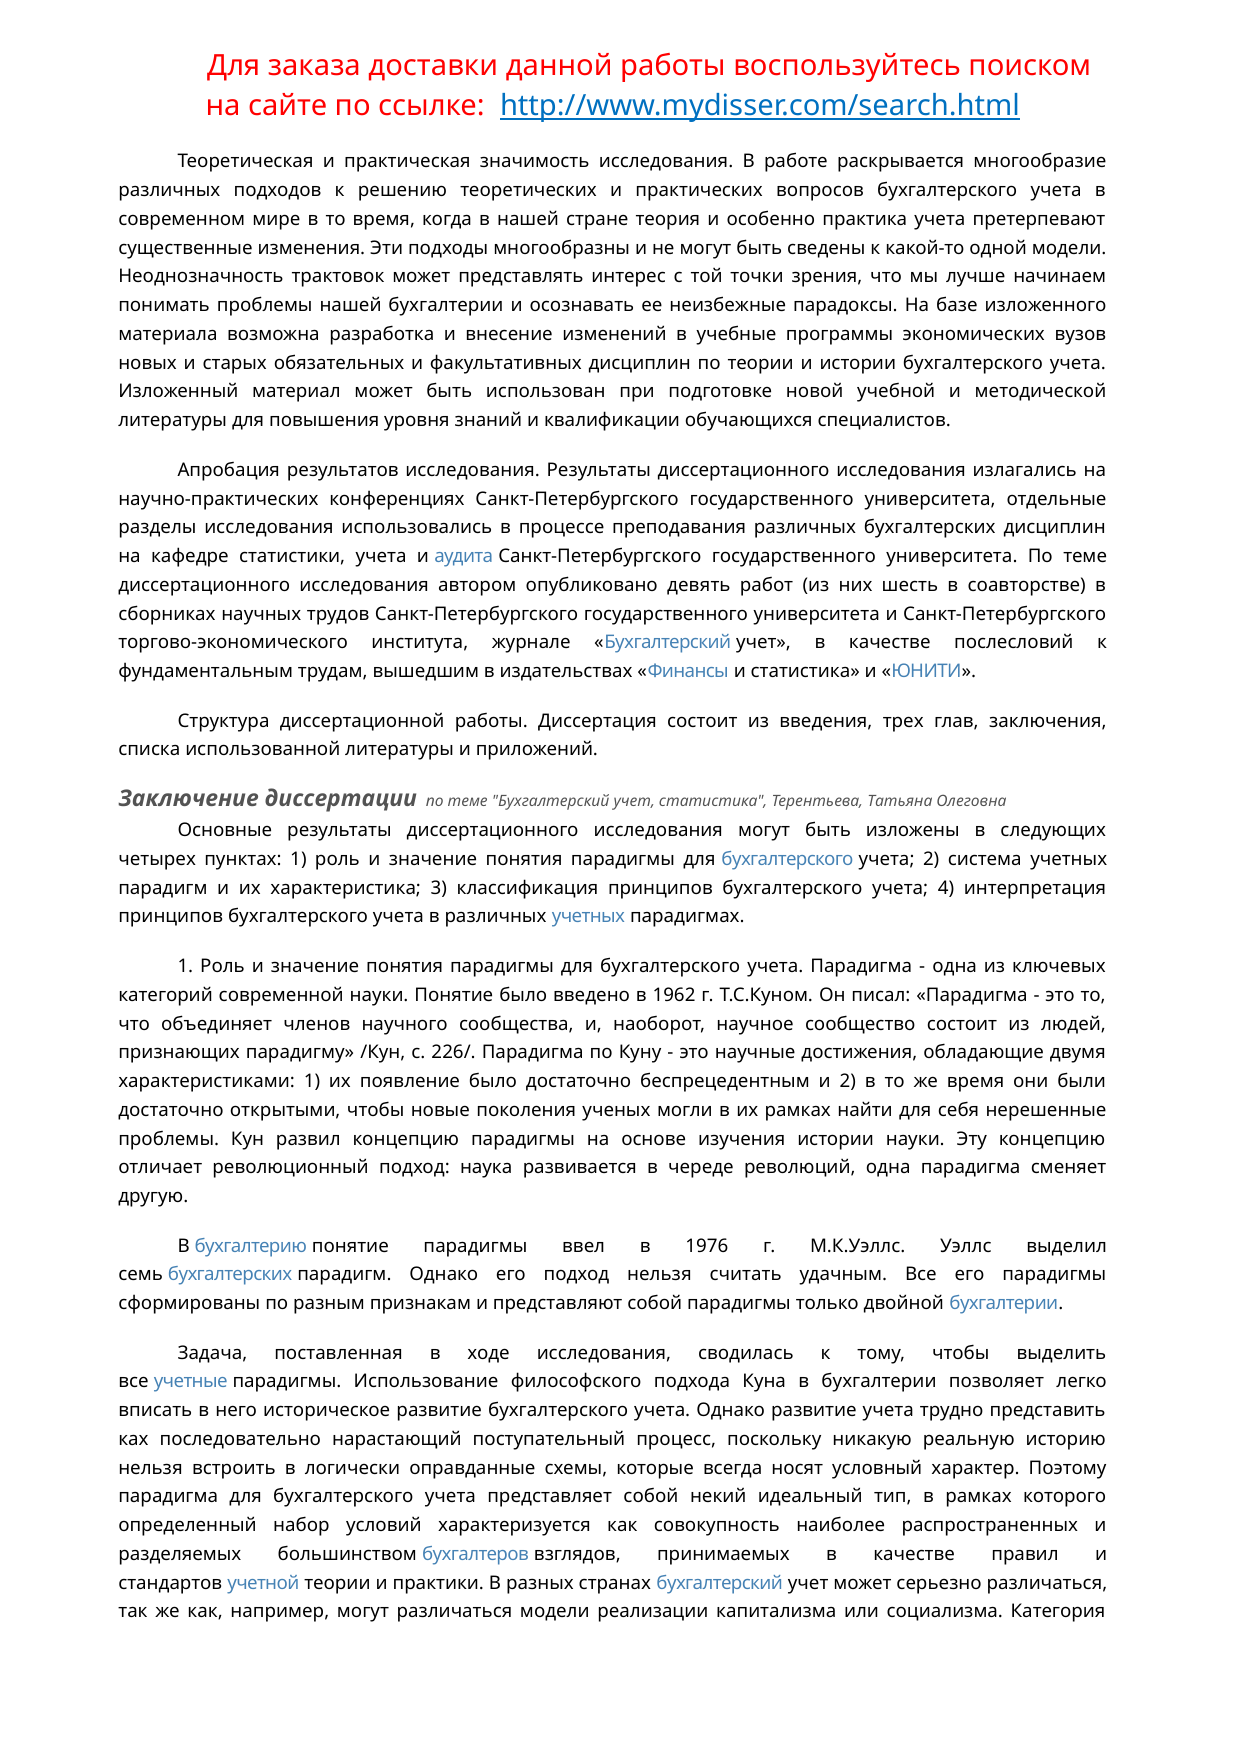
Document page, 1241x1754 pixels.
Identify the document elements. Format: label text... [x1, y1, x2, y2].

subtitle Заключение диссертации по теме "Бухгалтерский учет, статистика", Терентьева, Татьяна Олеговна [118, 782, 1107, 813]
